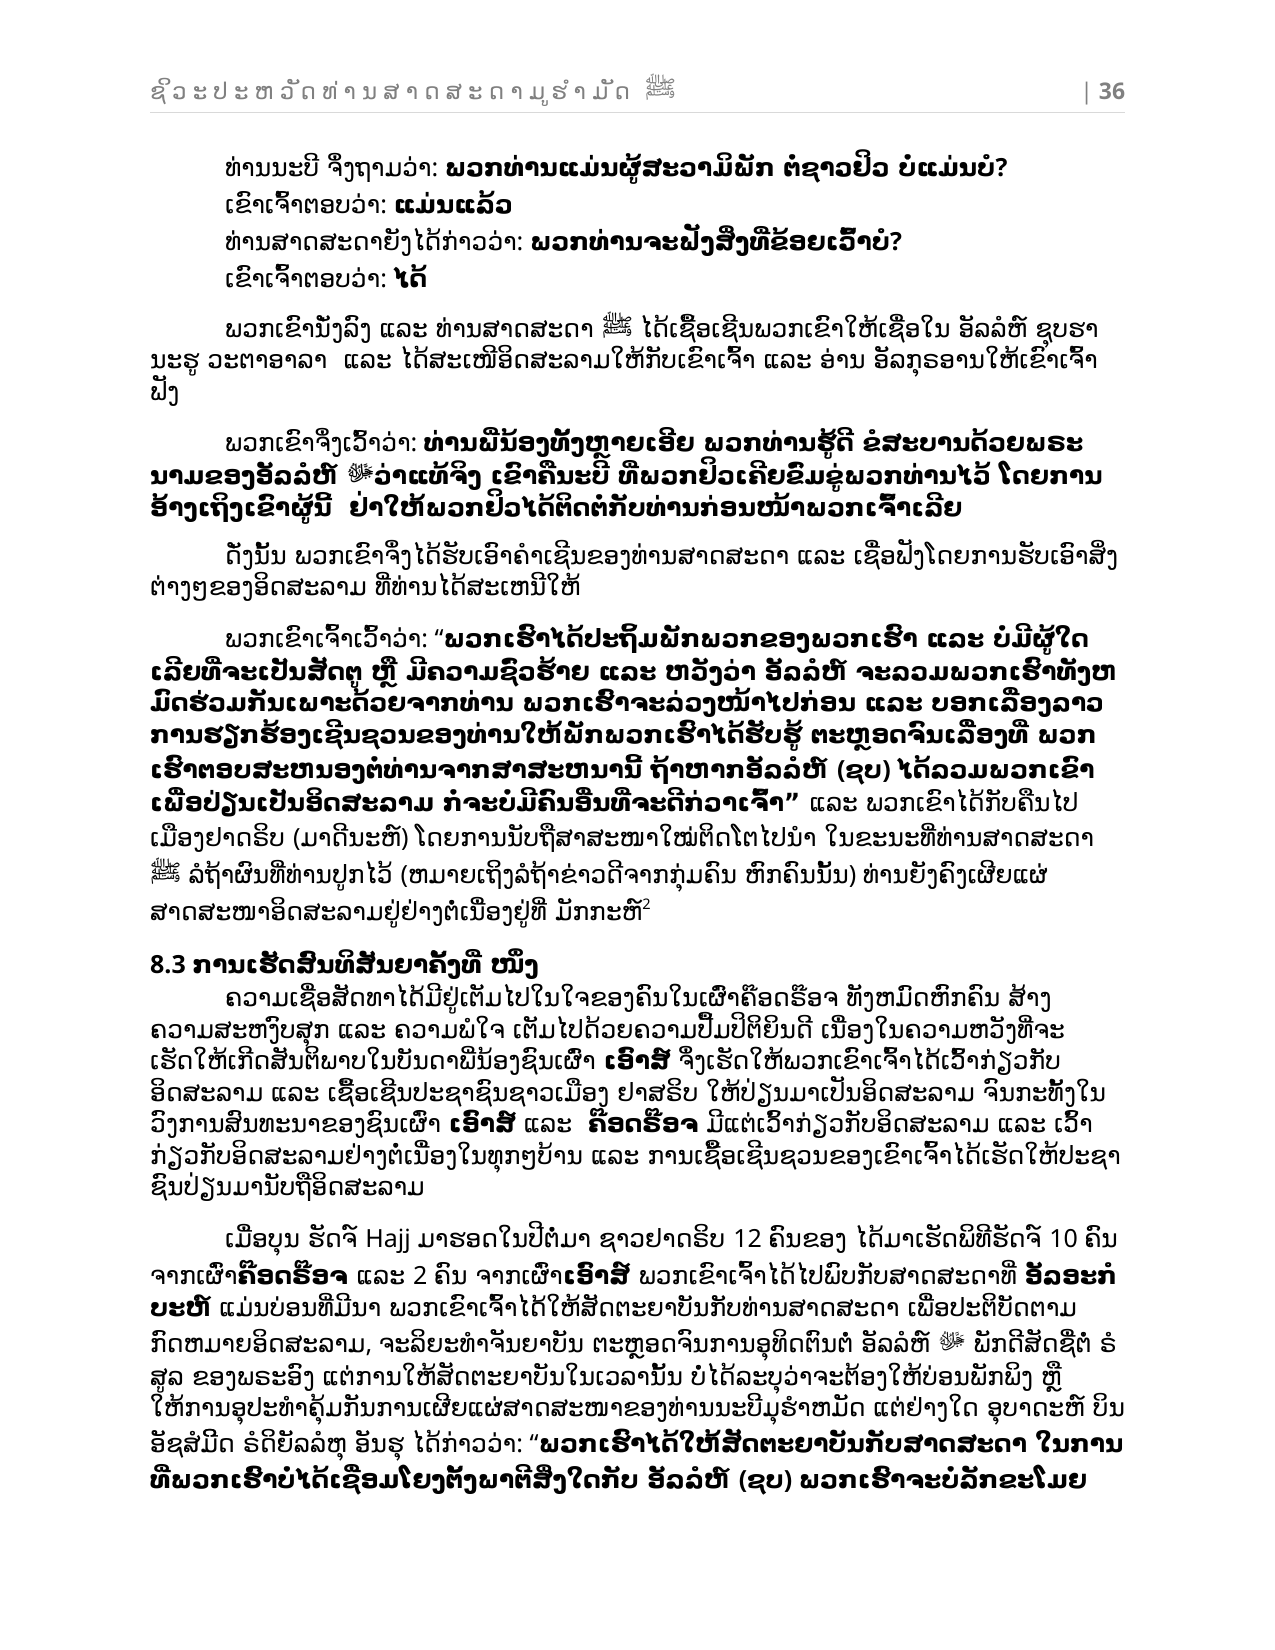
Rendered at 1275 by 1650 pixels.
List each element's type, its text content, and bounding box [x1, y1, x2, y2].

text ພວກ​ເຂົາ​ເຈົ້າ​ເວົ້າ​ວ່າ: “ພວກ​ເຮົາ​ໄດ້​ປະ​ຖິ້ມ​ພັກພວກຂອງ​ພວກ​ເຮົາ ແລະ​ ບໍ່​ມີ​ຜູ້​ໃດ​ເລີຍທີ່ຈະເປັນ​ສັດຕູ ​ຫຼື​ ມີຄວາມ​ຊົ່ວ​ຮ້າຍ​ ແລະ ຫວັງວ່າ ອັລລໍຫ໌ ຈະລວມພວກເຮົາທັງຫມົດຮ່ວມກັນເພາະດ້ວຍຈາກທ່ານ ພວກເຮົາຈະລ່ວງໜ້າໄປກ່ອນ ແລະ ບອກເລື່ອງລາວການຮຽກຮ້ອງເຊີນຊວນຂອງທ່ານໃຫ້ພັກພວກເຮົາໄດ້ຮັບຮູ້ ຕະຫຼອດຈົນເລື່ອງທີ່ ພວກເຮົາຕອບສະຫນອງຕໍ່ທ່ານຈາກສາສະຫນານີ້ ຖ້າຫາກອັລລໍຫ໌ (ຊບ) ໄດ້ລວມພວກເຂົາເພື່ອປ່ຽນເປັນອິດສະລາມ ກໍ່ຈະບໍ່ມີຄົນອື່ນທີ່ຈະດີກ່ວາເຈົ້າ” ແລະ​ ພວກ​ເຂົາ​ໄດ້ກັບ​ຄືນ​ໄປ​ເມືອງ​ຢາດຣິບ (ມາດີນະຫ໌) ໂດຍ​ການນັບ​ຖື​ສາສະໜາ​ໃໝ່​ຕິດໂຕໄປນຳ ໃນຂະນະທີ່ທ່ານສາດສະດາ ﷺ ລໍຖ້າຜົນທີ່ທ່ານປູກໄວ້ (ຫມາຍເຖິງລໍຖ້າຂ່າວດີຈາກກຸ່ມຄົນ ຫົກຄົນນັ້ນ) ທ່ານຍັງຄົງເຜີຍແຜ່ສາດສະໜາອິດສະລາມຢູ່ຢ່າງຕໍ່ເນື່ອງຢູ່ທີ່ ມັກກະຫ໌2 [150, 621, 1125, 927]
subtitle 8.3 ການເຮັດສົນທິສັນຍາຄັ້ງທີ່ ໜຶ່ງ [150, 947, 1125, 981]
list ທ່ານສາດ​ສະ​ດາ​ຍັງ​ໄດ້​ກ່າວ​ວ່າ: ພວກທ່ານ​ຈະ​ຟັງ​ສິ່ງທີ່ຂ້ອຍເວົ້າ​ບໍ? [225, 223, 1125, 258]
text ພວກເຂົານັ່ງລົງ ແລະ ທ່ານສາດສະດາ ﷺ ໄດ້ເຊື້ອເຊີນພວກເຂົາໃຫ້ເຊື່ອໃນ ອັລລໍຫ໌ ຊຸບຮານະຮູ ວະຕາອາລາ ແລະ​ ໄດ້​ສະ​ເໜີ​ອິດສະລາມໃຫ້ກັບ​ເຂົາ​ເຈົ້າ​ ແລະ ອ່ານ ອັລກຸຣອານໃຫ້ເຂົາເຈົ້າຟັງ [150, 314, 1125, 406]
list ເຂົາເຈົ້າຕອບວ່າ: ແມ່ນແລ້ວ [225, 187, 1125, 221]
list ທ່ານນະບີ ຈຶ່ງຖາມວ່າ: ພວກທ່ານແມ່ນຜູ້ສະວາມິພັກ ຕໍ່ຊາວຢິວ ບໍ່ແມ່ນບໍ? [225, 150, 1125, 184]
list ເຂົາເຈົ້າຕອບວ່າ: ໄດ້ [225, 260, 1125, 294]
text ພວກ​ເຂົາ​ຈຶ່ງ​ເວົ້າ​ວ່າ: ທ່ານພີ່​ນ້ອງທັ້ງຫຼາຍ​ເອີຍ ພວກທ່ານຮູ້ດີ ຂໍສະບານດ້ວຍພຣະນາມຂອງອັລລໍຫ໌ ﷻວ່າແທ້ຈິງ ເຂົາຄືນະບີ ທີ່​ພວກ​ຢິວ​ເຄີຍ​ຂົ່ມຂູ່​ພວກທ່ານໄວ້ ໂດຍ​ການ​ອ້າງ​ເຖິງ​ເຂົາຜູ້ນີ້ ຢ່າ​ໃຫ້​ພວກ​ຢິວ​ໄດ້ຕິດຕໍ່​ກັບ​ທ່ານກ່ອນ​​ໜ້າ​ພວກເຈົ້າເລີຍ [150, 425, 1125, 522]
text ຄວາມ​ເຊື່ອ​ສັດທາໄດ້ມີຢູ່ເຕັມ​ໄປ​ໃນ​ໃຈ​ຂອງ​ຄົນ​ໃນ​ເຜົ່າຄ໊ອດຣ໊ອຈ ທັງຫມົດຫົກຄົນ ສ້າງຄວາມສະຫງົບສຸກ ແລະ ຄວາມພໍໃຈ ເຕັມໄປດ້ວຍຄວາມປື້ມປິຕິຍິນດີ ເນື່ອງໃນຄວາມຫວັງທີ່ຈະເຮັດໃຫ້ເກີດສັນຕິພາບໃນບັນດາພີ່ນ້ອງຊົນເຜົ່າ ເອົາສ໌ ຈຶ່ງເຮັດໃຫ້ພວກເຂົາເຈົ້າໄດ້ເວົ້າກ່ຽວກັບອິດສະລາມ ແລະ ເຊື້ອເຊີນປະຊາຊົນຊາວເມືອງ ຢາສຣິບ ໃຫ້ປ່ຽນມາເປັນອິດສະລາມ ຈົນກະທັ້ງໃນວົງການສົນທະນາຂອງຊົນເຜົ່າ ເອົາສ໌ ແລະ ຄ໊ອດຣ໊ອຈ ມີແຕ່ເວົ້າກ່ຽວກັບອິດສະລາມ ແລະ ເວົ້າກ່ຽວກັບອິດສະລາມຢ່າງຕໍ່ເນື່ອງໃນທຸກໆບ້ານ ແລະ ​ການ​ເຊື້ອ​ເຊີນຊວນ​ຂອງ​ເຂົາ​ເຈົ້າ​ໄດ້​ເຮັດ​ໃຫ້​ປະ​ຊາ​ຊົນ​ປ່ຽນ​ມານັບຖືອິດສະລາມ [150, 984, 1125, 1202]
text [150, 1221, 1125, 1496]
text ດັ່ງນັ້ນ ພວກເຂົາ​ຈຶ່ງ​ໄດ້​ຮັບ​ເອົາ​ຄຳ​ເຊີນ​ຂອງທ່ານ​ສາດສະດາ ແລະ​ ເຊື່ອ​ຟັງ​ໂດຍ​ການ​ຮັບ​ເອົາ​ສິ່ງຕ່າງໆ​ຂອງ​ອິດສະລາມ ທີ່​ທ່ານ​ໄດ້​ສະ​ເຫນີ​ໃຫ້​ [150, 541, 1125, 602]
